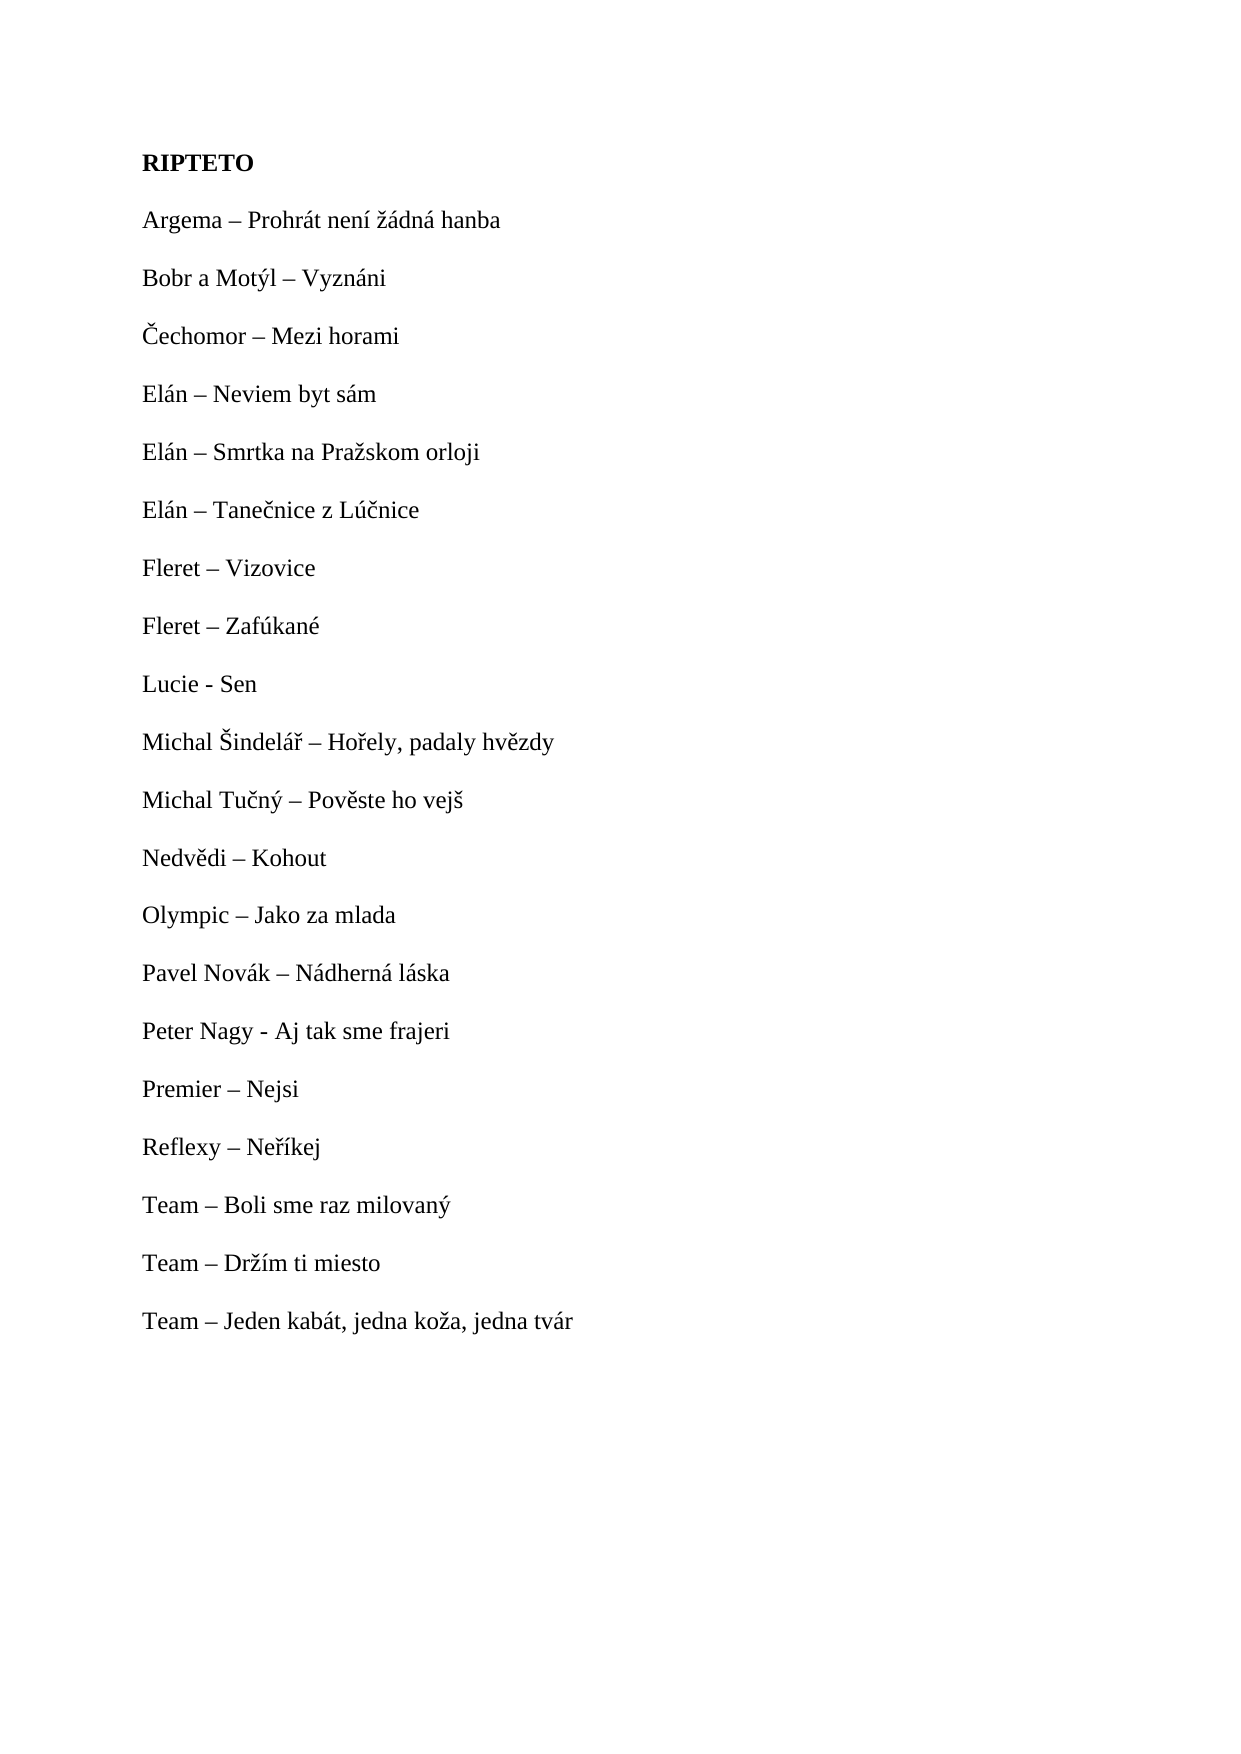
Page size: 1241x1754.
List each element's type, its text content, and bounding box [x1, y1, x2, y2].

text Team – Držím ti miesto [142, 1248, 1104, 1277]
text Čechomor – Mezi horami [142, 321, 1104, 350]
text Fleret – Vizovice [142, 553, 1104, 582]
text Reflexy – Neříkej [142, 1132, 1104, 1161]
text Team – Jeden kabát, jedna koža, jedna tvár [142, 1306, 1104, 1335]
text Michal Šindelář – Hořely, padaly hvězdy [142, 727, 1104, 756]
text Peter Nagy - Aj tak sme frajeri [142, 1016, 1104, 1045]
text Elán – Neviem byt sám [142, 379, 1104, 408]
text Premier – Nejsi [142, 1074, 1104, 1103]
text Argema – Prohrát není žádná hanba [142, 206, 1104, 234]
text Nedvědi – Kohout [142, 843, 1104, 871]
text Lucie - Sen [142, 669, 1104, 698]
text Bobr a Motýl – Vyznáni [142, 263, 1104, 292]
text Elán – Tanečnice z Lúčnice [142, 495, 1104, 524]
text Team – Boli sme raz milovaný [142, 1190, 1104, 1219]
text Fleret – Zafúkané [142, 611, 1104, 640]
text Elán – Smrtka na Pražskom orloji [142, 437, 1104, 466]
text Michal Tučný – Pověste ho vejš [142, 785, 1104, 813]
text Pavel Novák – Nádherná láska [142, 958, 1104, 987]
text Olympic – Jako za mlada [142, 901, 1104, 929]
text RIPTETO [142, 148, 1104, 176]
